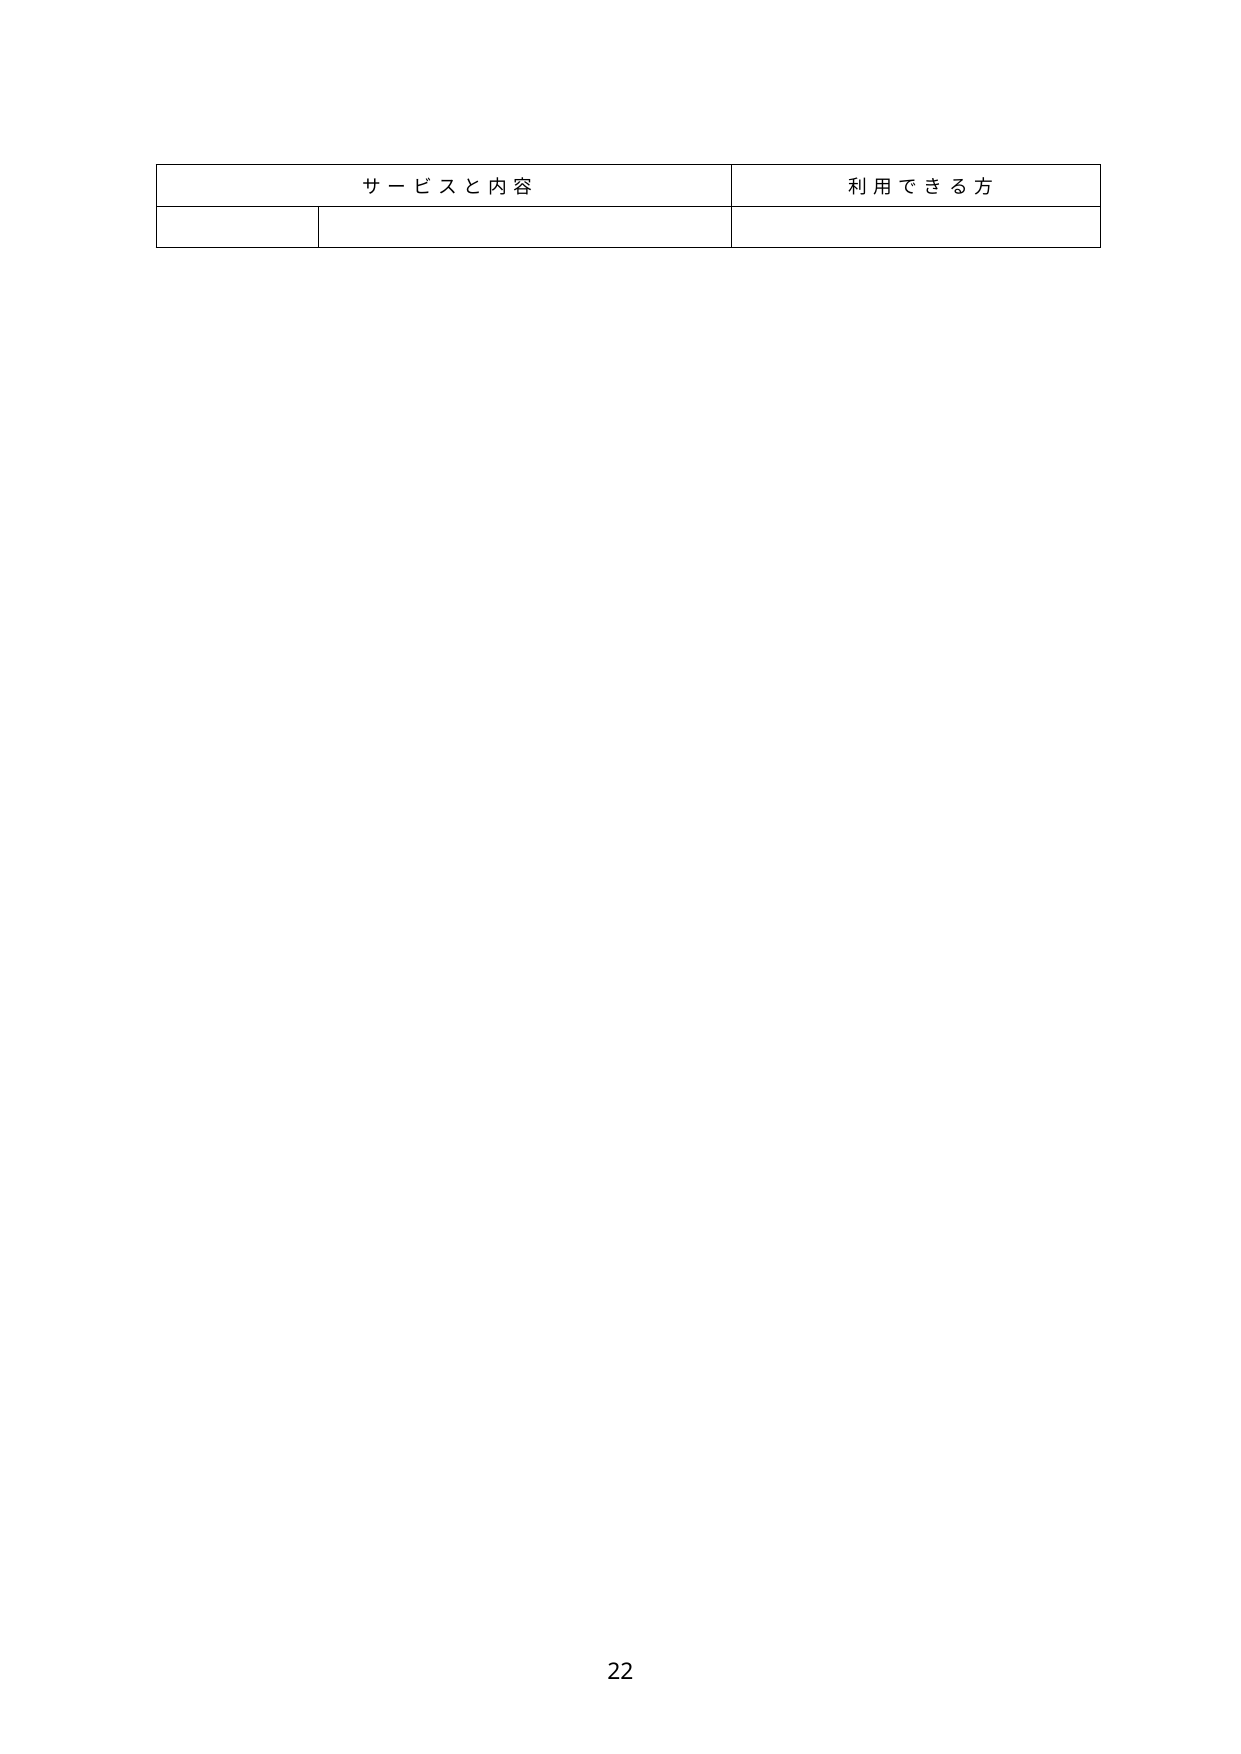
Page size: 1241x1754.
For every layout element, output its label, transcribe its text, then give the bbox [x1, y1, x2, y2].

table_cell [157, 207, 318, 247]
table_header サービスと内容 [157, 165, 731, 206]
table_cell 障害者 [732, 207, 1100, 247]
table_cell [319, 207, 731, 247]
table_header 利用できる方 [732, 165, 1100, 206]
